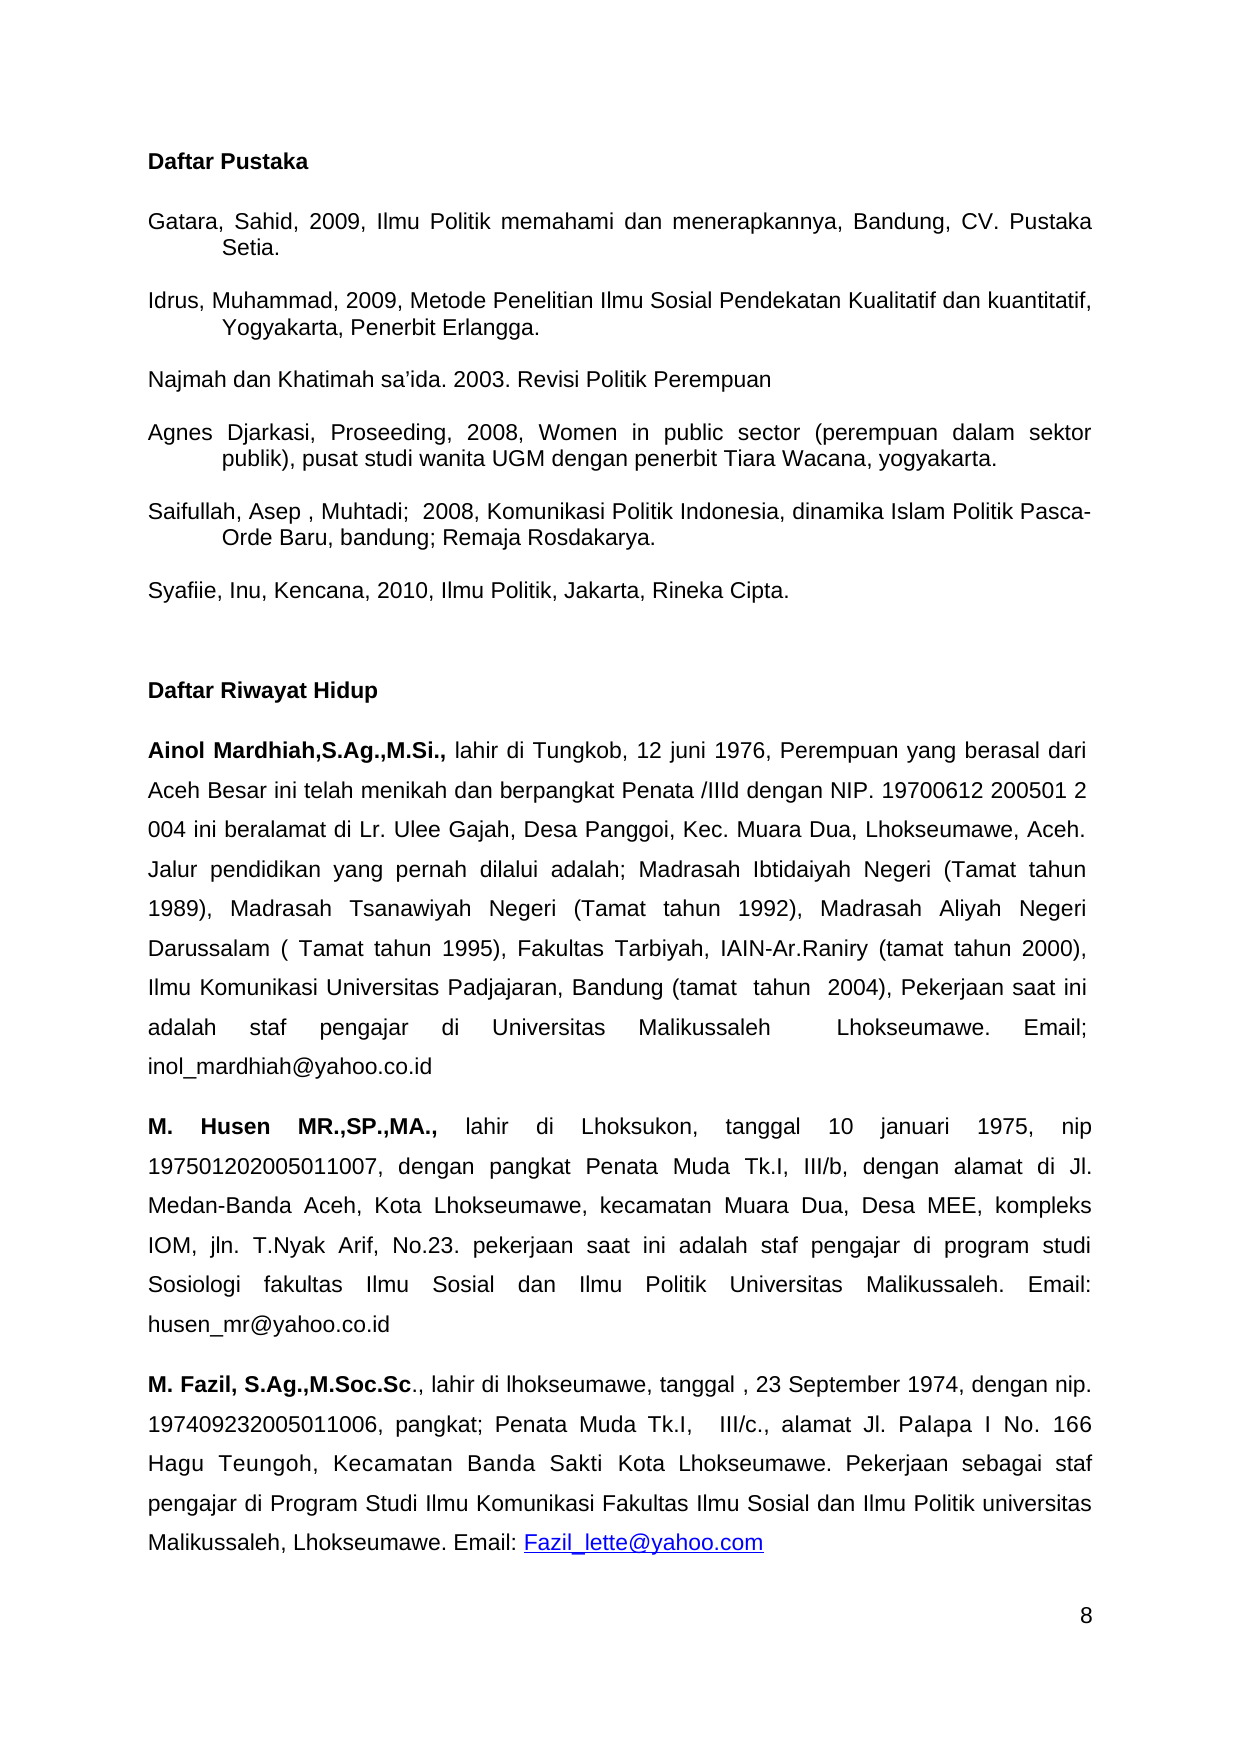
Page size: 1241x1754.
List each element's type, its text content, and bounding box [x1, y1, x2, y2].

text Idrus, Muhammad, 2009, Metode Penelitian Ilmu Sosial Pendekatan Kualitatif dan kuantitatif, Yogyakarta, Penerbit Erlangga. [148, 287, 1092, 340]
text Ainol Mardhiah,S.Ag.,M.Si., lahir di Tungkob, 12 juni 1976, Perempuan yang berasal dari Aceh Besar ini telah menikah dan berpangkat Penata /IIId dengan NIP. 19700612 200501 2 004 ini beralamat di Lr. Ulee Gajah, Desa Panggoi, Kec. Muara Dua, Lhokseumawe, Aceh. Jalur pendidikan yang pernah dilalui adalah; Madrasah Ibtidaiyah Negeri (Tamat tahun 1989), Madrasah Tsanawiyah Negeri (Tamat tahun 1992), Madrasah Aliyah Negeri Darussalam ( Tamat tahun 1995), Fakultas Tarbiyah, IAIN-Ar.Raniry (tamat tahun 2000), Ilmu Komunikasi Universitas Padjajaran, Bandung (tamat tahun 2004), Pekerjaan saat ini adalah staf pengajar di Universitas Malikussaleh Lhokseumawe. Email; inol_mardhiah@yahoo.co.id [148, 737, 1087, 1079]
list Syafiie, Inu, Kencana, 2010, Ilmu Politik, Jakarta, Rineka Cipta. [148, 577, 1092, 603]
text Gatara, Sahid, 2009, Ilmu Politik memahami dan menerapkannya, Bandung, CV. Pustaka Setia. [148, 208, 1092, 261]
text M. Husen MR.,SP.,MA., lahir di Lhoksukon, tanggal 10 januari 1975, nip 197501202005011007, dengan pangkat Penata Muda Tk.I, III/b, dengan alamat di Jl. Medan-Banda Aceh, Kota Lhokseumawe, kecamatan Muara Dua, Desa MEE, kompleks IOM, jln. T.Nyak Arif, No.23. pekerjaan saat ini adalah staf pengajar di program studi Sosiologi fakultas Ilmu Sosial dan Ilmu Politik Universitas Malikussaleh. Email: husen_mr@yahoo.co.id [148, 1113, 1092, 1337]
list Saifullah, Asep , Muhtadi; 2008, Komunikasi Politik Indonesia, dinamika Islam Politik Pasca-Orde Baru, bandung; Remaja Rosdakarya. [148, 498, 1092, 551]
text Daftar Riwayat Hidup [148, 677, 1087, 703]
text Agnes Djarkasi, Proseeding, 2008, Women in public sector (perempuan dalam sektor publik), pusat studi wanita UGM dengan penerbit Tiara Wacana, yogyakarta. [148, 419, 1092, 472]
text Najmah dan Khatimah sa’ida. 2003. Revisi Politik Perempuan [148, 366, 1092, 392]
text Daftar Pustaka [148, 148, 1092, 174]
text M. Fazil, S.Ag.,M.Soc.Sc., lahir di lhokseumawe, tanggal , 23 September 1974, dengan nip. 197409232005011006, pangkat; Penata Muda Tk.I, III/c., alamat Jl. Palapa I No. 166 Hagu Teungoh, Kecamatan Banda Sakti Kota Lhokseumawe. Pekerjaan sebagai staf pengajar di Program Studi Ilmu Komunikasi Fakultas Ilmu Sosial dan Ilmu Politik universitas Malikussaleh, Lhokseumawe. Email: Fazil_lette@yahoo.com [148, 1371, 1092, 1555]
